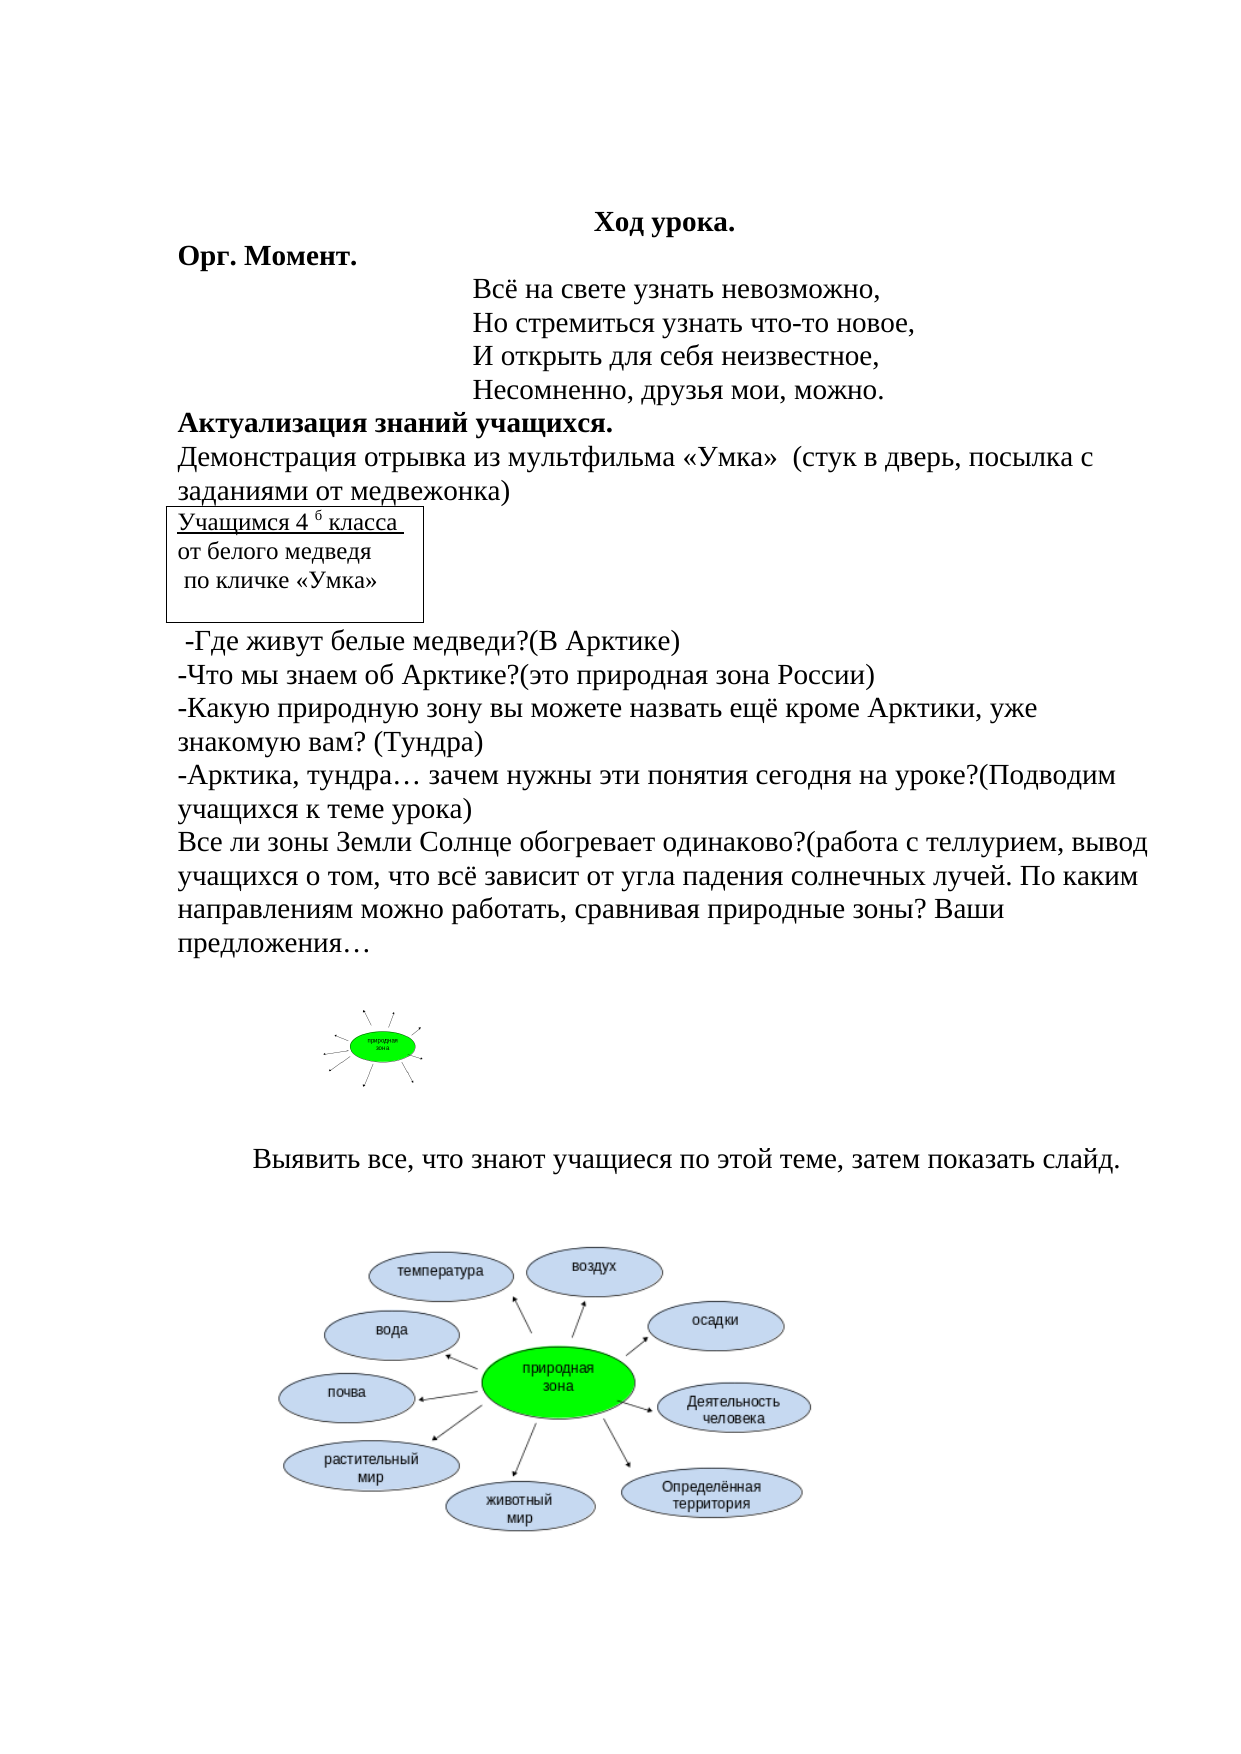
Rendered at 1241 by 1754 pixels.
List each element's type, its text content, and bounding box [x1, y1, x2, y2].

text Всё на свете узнать невозможно, [472, 271, 1152, 305]
text -Где живут белые медведи?(В Арктике) [177, 623, 1152, 657]
text Несомненно, друзья мои, можно. [472, 372, 1152, 406]
list Выявить все, что знают учащиеся по этой теме, затем показать слайд. [252, 1142, 1152, 1175]
text Ход урока. [177, 204, 1152, 238]
text И открыть для себя неизвестное, [472, 338, 1152, 372]
text Но стремиться узнать что-то новое, [472, 305, 1152, 338]
text -Арктика, тундра… зачем нужны эти понятия сегодня на уроке?(Подводим учащихся к теме урока) [177, 757, 1152, 824]
table_header Учащимся 4 б класса от белого медведя по кличке «Умка» [167, 507, 423, 622]
text Актуализация знаний учащихся. [177, 406, 1152, 439]
text Все ли зоны Земли Солнце обогревает одинаково?(работа с теллурием, вывод учащихся о том, что всё зависит от угла падения солнечных лучей. По каким направлениям можно работать, сравнивая природные зоны? Ваши предложения… [177, 824, 1152, 959]
text -Какую природную зону вы можете назвать ещё кроме Арктики, уже знакомую вам? (Тундра) [177, 690, 1152, 757]
text Демонстрация отрывка из мультфильма «Умка» (стук в дверь, посылка с заданиями от медвежонка) [177, 439, 1152, 506]
text Орг. Момент. [177, 238, 1152, 271]
text -Что мы знаем об Арктике?(это природная зона России) [177, 657, 1152, 690]
